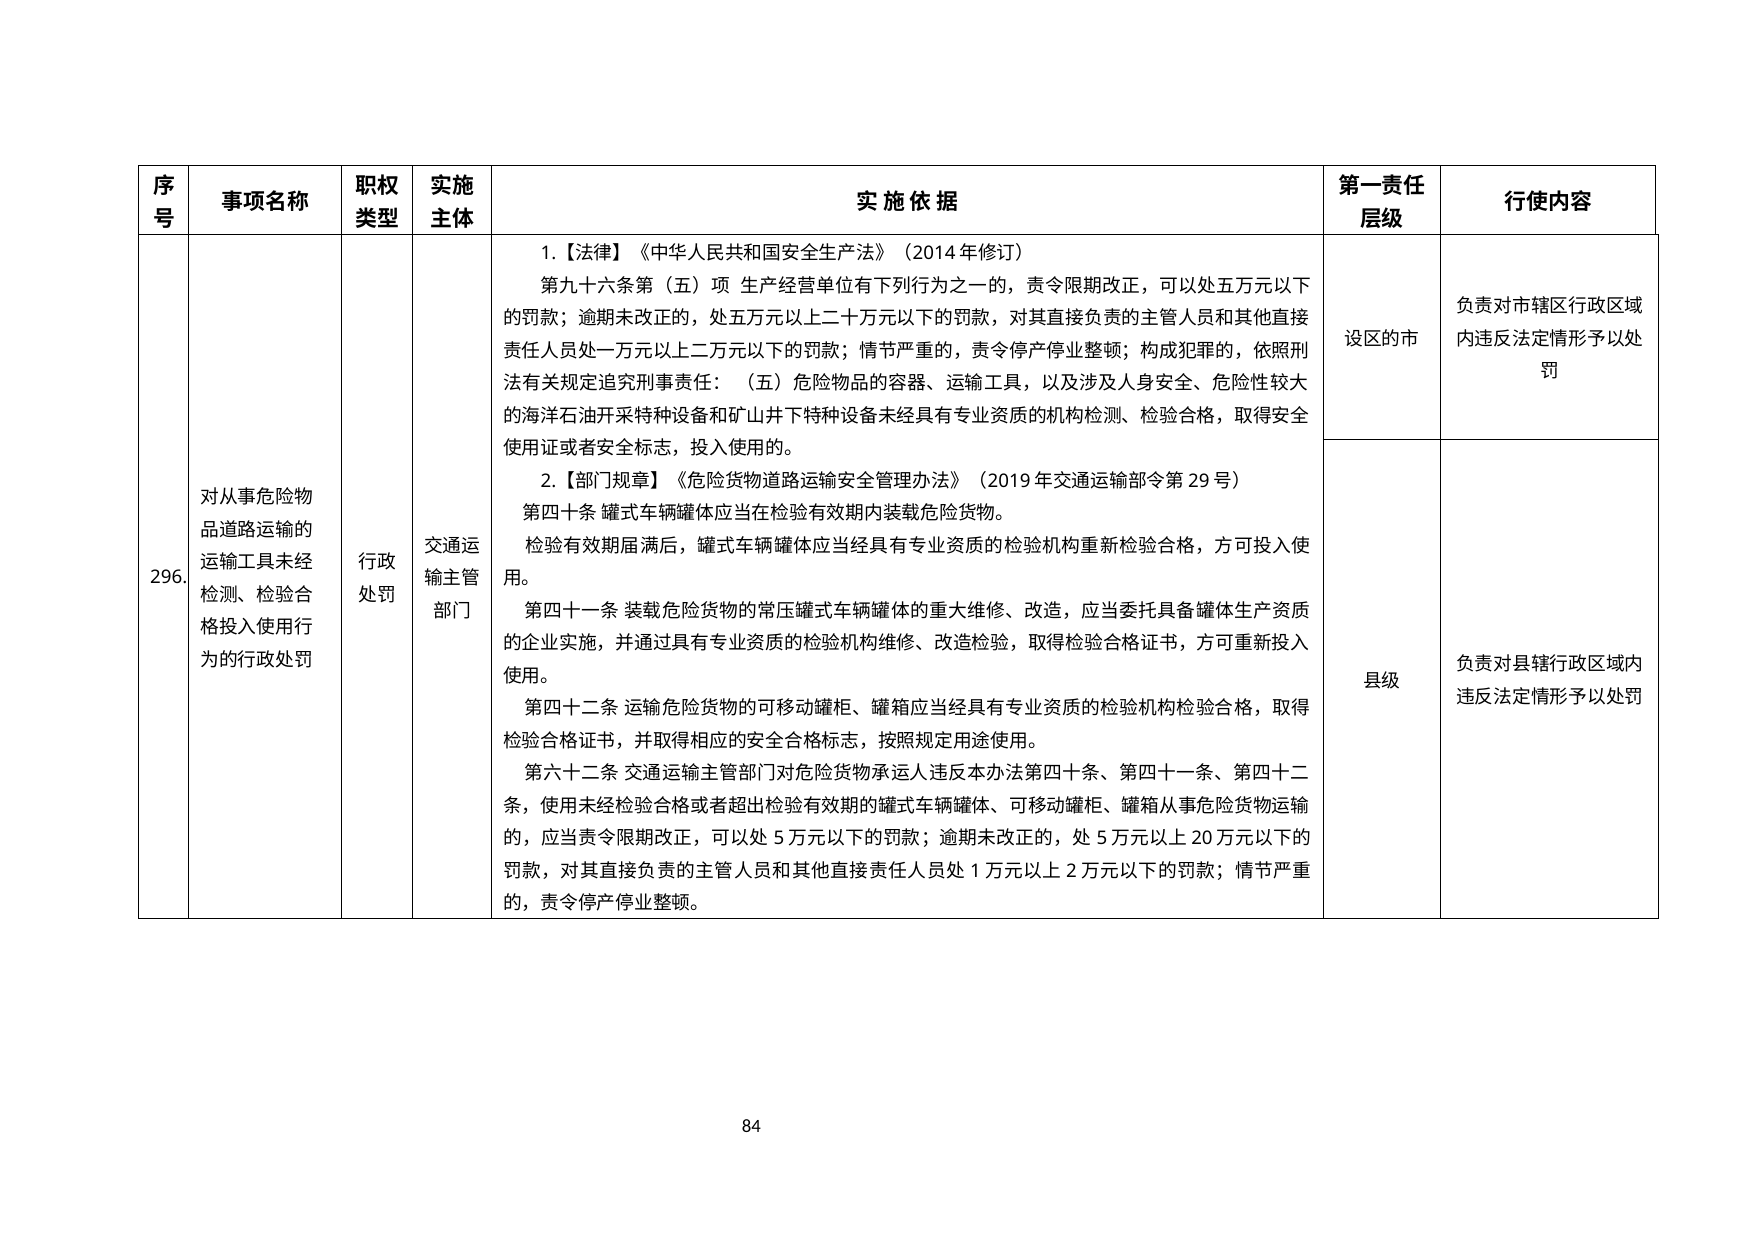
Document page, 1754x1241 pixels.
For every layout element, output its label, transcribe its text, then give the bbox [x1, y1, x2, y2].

table_header 事项名称 [189, 166, 341, 234]
table_cell 设区的市 [1324, 235, 1440, 439]
table_header 职权类型 [342, 166, 412, 234]
table_cell 县级 [1324, 440, 1440, 918]
table_header 行使内容 [1441, 166, 1655, 234]
table_cell 1.【法律】《中华人民共和国安全生产法》（2014年修订） 第九十六条第（五）项 生产经营单位有下列行为之一的，责令限期改正，可以处五万元以下的罚款；逾期未改正的，处五万元以上二十万元以下的罚款，对其直接负责的主管人员和其他直接责任人员处一万元以上二万元以下的罚款；情节严重的，责令停产停业整顿；构成犯罪的，依照刑法有关规定追究刑事责任： （五）危险物品的容器、运输工具，以及涉及人身安全、危险性较大的海洋石油开采特种设备和矿山井下特种设备未经具有专业资质的机构检测、检验合格，取得安全使用证或者安全标志，投入使用的。 2.【部门规章】《危险货物道路运输安全管理办法》（2019年交通运输部令第29号） 第四十条 罐式车辆罐体应当在检验有效期内装载危险货物。 检验有效期届满后，罐式车辆罐体应当经具有专业资质的检验机构重新检验合格，方可投入使用。 第四十一条 装载危险货物的常压罐式车辆罐体的重大维修、改造，应当委托具备罐体生产资质的企业实施，并通过具有专业资质的检验机构维修、改造检验，取得检验合格证书，方可重新投入使用。 第四十二条 运输危险货物的可移动罐柜、罐箱应当经具有专业资质的检验机构检验合格，取得检验合格证书，并取得相应的安全合格标志，按照规定用途使用。 第六十二条 交通运输主管部门对危险货物承运人违反本办法第四十条、第四十一条、第四十二条，使用未经检验合格或者超出检验有效期的罐式车辆罐体、可移动罐柜、罐箱从事危险货物运输的，应当责令限期改正，可以处5万元以下的罚款；逾期未改正的，处5万元以上20万元以下的罚款，对其直接负责的主管人员和其他直接责任人员处1万元以上2万元以下的罚款；情节严重的，责令停产停业整顿。 [492, 235, 1323, 918]
table_cell 交通运输主管部门 [413, 235, 491, 918]
table_header 第一责任 层级 [1324, 166, 1440, 234]
table_cell [139, 235, 188, 918]
table_cell 对从事危险物品道路运输的运输工具未经检测、检验合格投入使用行为的行政处罚 [189, 235, 341, 918]
table_header 实施主体 [413, 166, 491, 234]
table_cell 负责对县辖行政区域内违反法定情形予以处罚 [1441, 440, 1658, 918]
table_header 实 施 依 据 [492, 166, 1323, 234]
table_cell 行政处罚 [342, 235, 412, 918]
table_header 序号 [139, 166, 188, 234]
table_cell 负责对市辖区行政区域内违反法定情形予以处罚 [1441, 235, 1658, 439]
